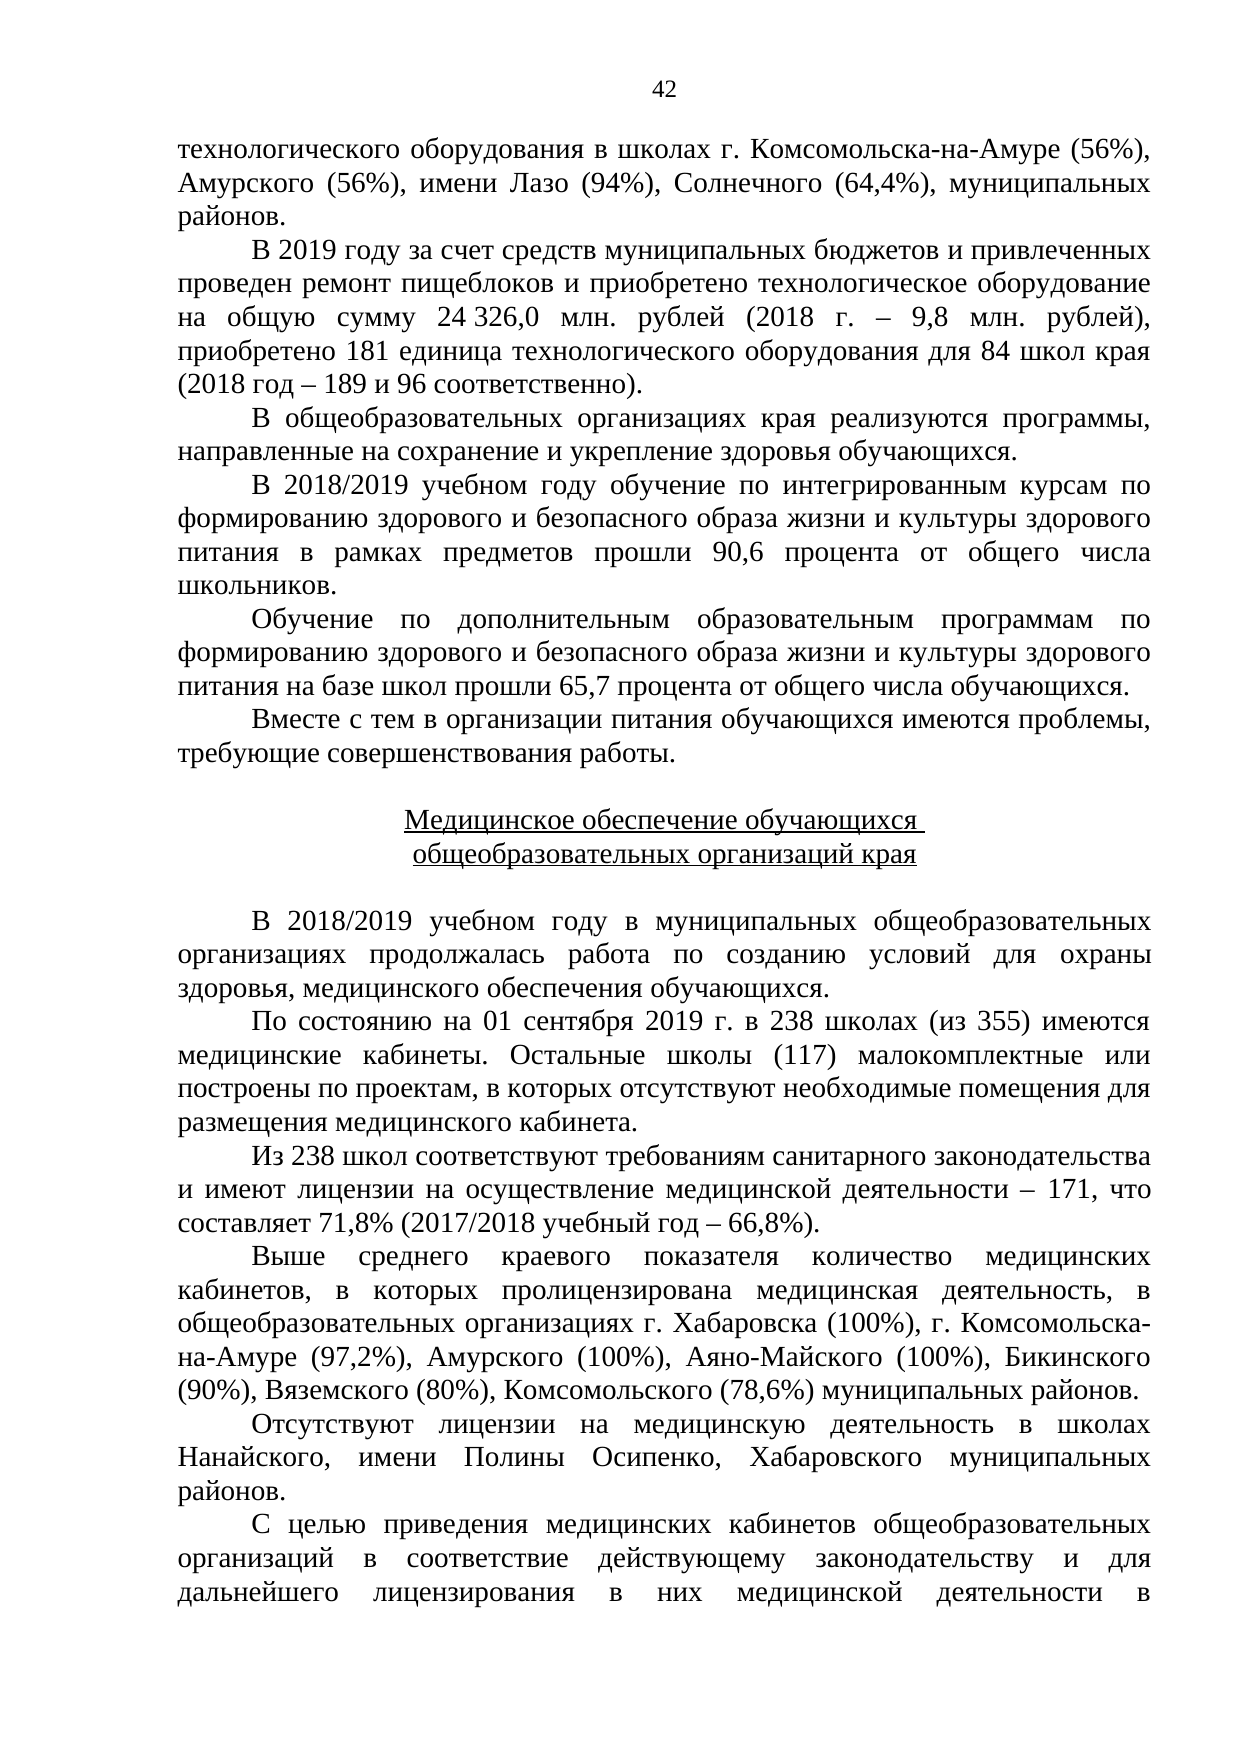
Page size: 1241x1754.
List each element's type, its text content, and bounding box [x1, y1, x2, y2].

text Медицинское обеспечение обучающихся общеобразовательных организаций края [177, 802, 1152, 869]
text Вместе с тем в организации питания обучающихся имеются проблемы, требующие совершенствования работы. [177, 702, 1152, 769]
text По состоянию на 01 сентября 2019 г. в 238 школах (из 355) имеются медицинские кабинеты. Остальные школы (117) малокомплектные или построены по проектам, в которых отсутствуют необходимые помещения для размещения медицинского кабинета. [177, 1003, 1152, 1138]
text Обучение по дополнительным образовательным программам по формированию здорового и безопасного образа жизни и культуры здорового питания на базе школ прошли 65,7 процента от общего числа обучающихся. [177, 601, 1152, 702]
text Выше среднего краевого показателя количество медицинских кабинетов, в которых пролицензирована медицинская деятельность, в общеобразовательных организациях г. Хабаровска (100%), г. Комсомольска-на-Амуре (97,2%), Амурского (100%), Аяно-Майского (100%), Бикинского (90%), Вяземского (80%), Комсомольского (78,6%) муниципальных районов. [177, 1238, 1152, 1406]
text Из 238 школ соответствуют требованиям санитарного законодательства и имеют лицензии на осуществление медицинской деятельности – 171, что составляет 71,8% (2017/2018 учебный год – 66,8%). [177, 1138, 1152, 1238]
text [177, 1507, 1152, 1607]
text В 2018/2019 учебном году обучение по интегрированным курсам по формированию здорового и безопасного образа жизни и культуры здорового питания в рамках предметов прошли 90,6 процента от общего числа школьников. [177, 467, 1152, 601]
text В 2018/2019 учебном году в муниципальных общеобразовательных организациях продолжалась работа по созданию условий для охраны здоровья, медицинского обеспечения обучающихся. [177, 903, 1152, 1003]
text В общеобразовательных организациях края реализуются программы, направленные на сохранение и укрепление здоровья обучающихся. [177, 400, 1152, 467]
text В 2019 году за счет средств муниципальных бюджетов и привлеченных проведен ремонт пищеблоков и приобретено технологическое оборудование на общую сумму 24 326,0 млн. рублей (2018 г. – 9,8 млн. рублей), приобретено 181 единица технологического оборудования для 84 школ края (2018 год – 189 и 96 соответственно). [177, 232, 1152, 400]
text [177, 131, 1152, 232]
text Отсутствуют лицензии на медицинскую деятельность в школах Нанайского, имени Полины Осипенко, Хабаровского муниципальных районов. [177, 1406, 1152, 1507]
